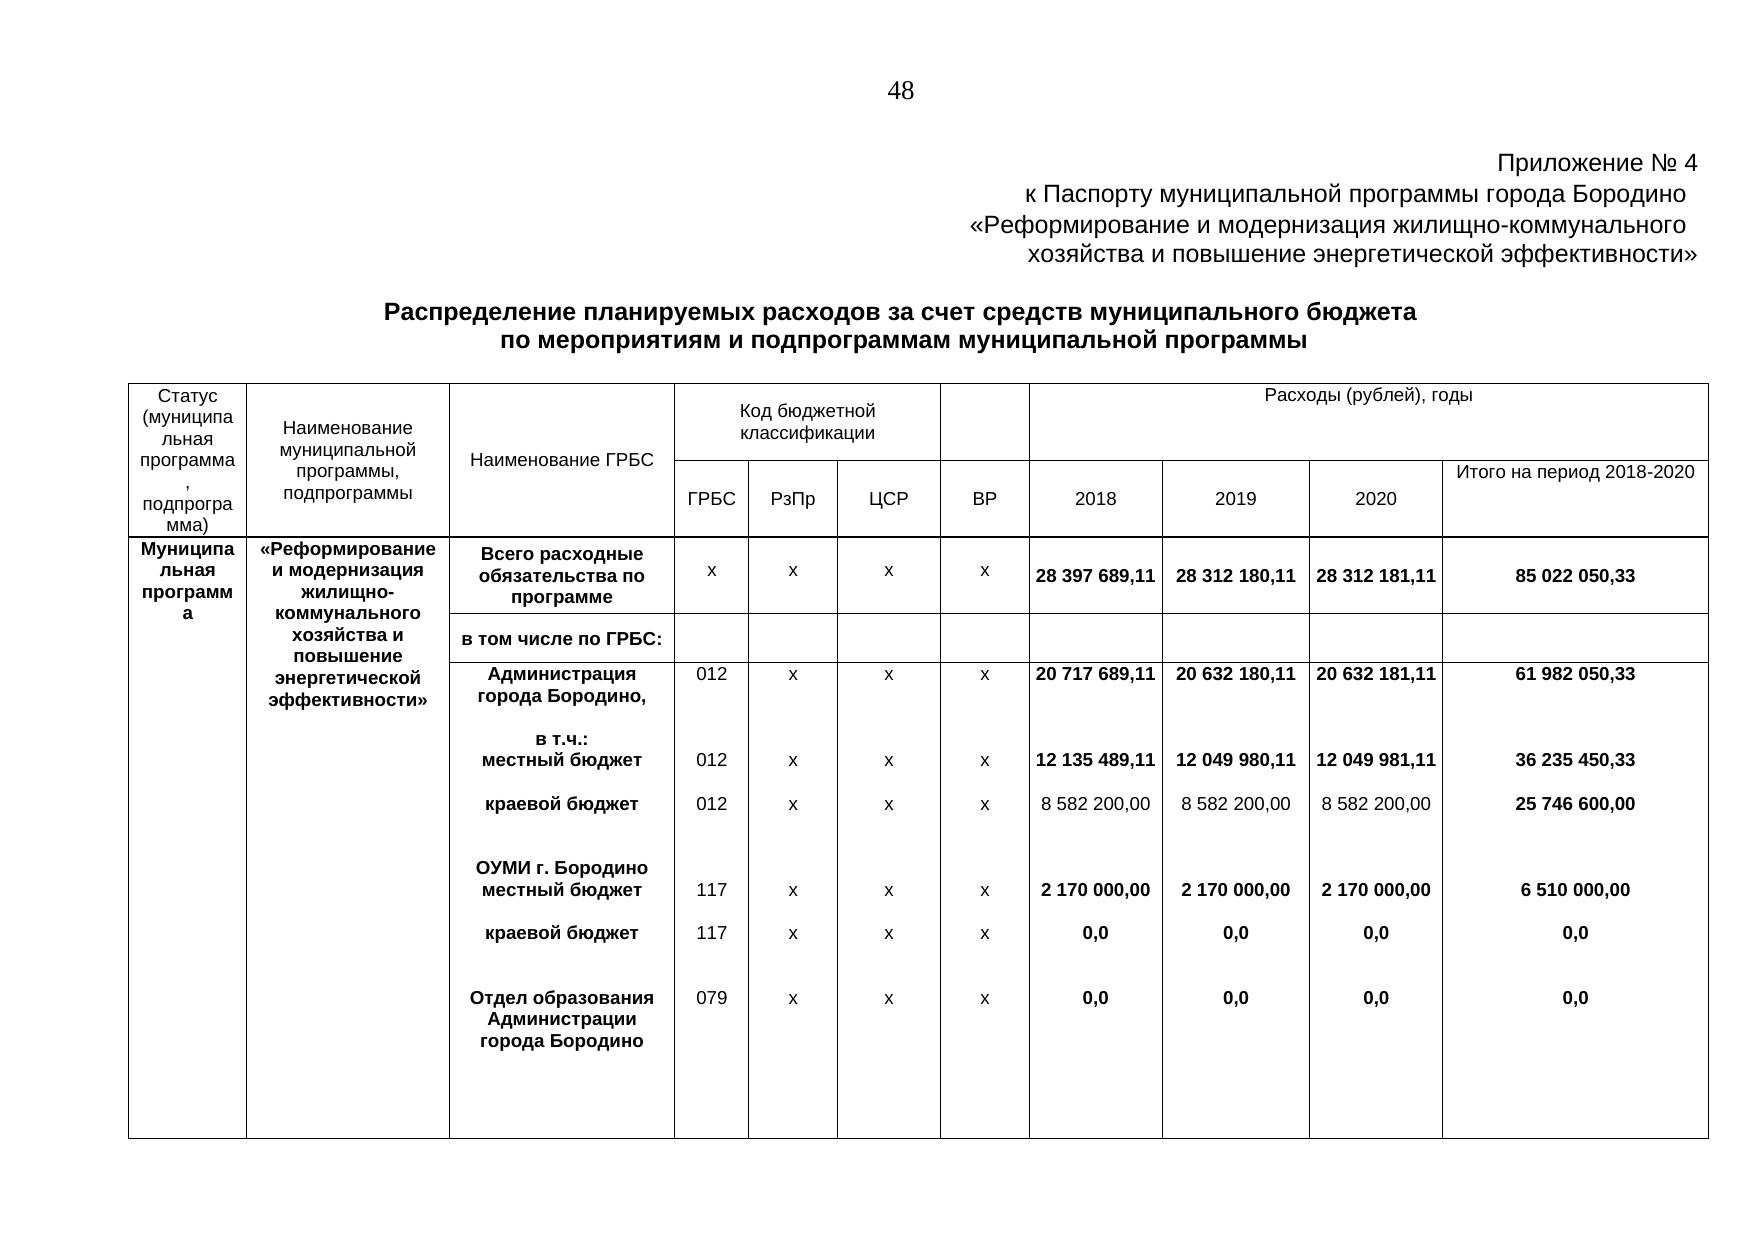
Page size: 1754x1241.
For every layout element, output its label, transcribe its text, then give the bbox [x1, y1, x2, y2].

table_cell «Реформирование и модернизация жилищно-коммунального [77, 208, 1698, 239]
table_cell [941, 614, 1029, 662]
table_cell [675, 663, 748, 1137]
text хозяйства и повышение энергетической эффективности» [103, 239, 1698, 268]
table_header Код бюджетной классификации [675, 384, 940, 459]
table_cell 85 022 050,33 [1443, 538, 1708, 613]
table_cell Итого на период 2018-2020 [1443, 461, 1708, 536]
table_cell 28 397 689,11 [1030, 538, 1162, 613]
table_cell [1163, 614, 1309, 662]
table_cell х [675, 538, 748, 613]
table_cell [1030, 663, 1162, 1137]
table_cell 2018 [1030, 461, 1162, 536]
table_cell Муниципальная программа [129, 538, 246, 1137]
table_cell РзПр [749, 461, 837, 536]
table_header Статус (муниципальная программа, подпрограмма) [129, 384, 246, 536]
table_cell 28 312 180,11 [1163, 538, 1309, 613]
table_cell в том числе по ГРБС: [450, 614, 674, 662]
table_cell 28 312 181,11 [1310, 538, 1442, 613]
text по мероприятиям и подпрограммам муниципальной программы [103, 325, 1698, 354]
table_cell х [941, 538, 1029, 613]
table_cell х [838, 538, 940, 613]
table_cell [749, 614, 837, 662]
table_cell ВР [941, 461, 1029, 536]
table_cell 2019 [1163, 461, 1309, 536]
table_header Расходы (рублей), годы [1030, 384, 1708, 459]
table_cell ГРБС [675, 461, 748, 536]
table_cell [1443, 663, 1708, 1137]
table_cell [838, 614, 940, 662]
table_cell [675, 614, 748, 662]
table_cell [1310, 614, 1442, 662]
table_cell [1443, 614, 1708, 662]
table_cell х х х х х х [941, 663, 1029, 1137]
table_cell х х х х х х [749, 663, 837, 1137]
text Распределение планируемых расходов за счет средств муниципального бюджета [103, 296, 1698, 325]
table_header Наименование ГРБС [450, 384, 674, 536]
table_cell [1030, 614, 1162, 662]
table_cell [1163, 663, 1309, 1137]
table_cell х х х х х х [838, 663, 940, 1137]
table_cell х [749, 538, 837, 613]
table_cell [1310, 663, 1442, 1137]
table_cell «Реформирование и модернизация жилищно-коммунального хозяйства и повышение энергетической эффективности» [247, 538, 449, 1137]
table_cell 2020 [1310, 461, 1442, 536]
table_header Наименование муниципальной программы, подпрограммы [247, 384, 449, 536]
table_cell Всего расходные обязательства по программе [450, 538, 674, 613]
text Приложение № 4 [103, 148, 1698, 176]
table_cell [450, 663, 674, 1137]
table_cell ЦСР [838, 461, 940, 536]
table_header к Паспорту муниципальной программы города Бородино [77, 176, 1698, 208]
table_header [941, 384, 1029, 459]
